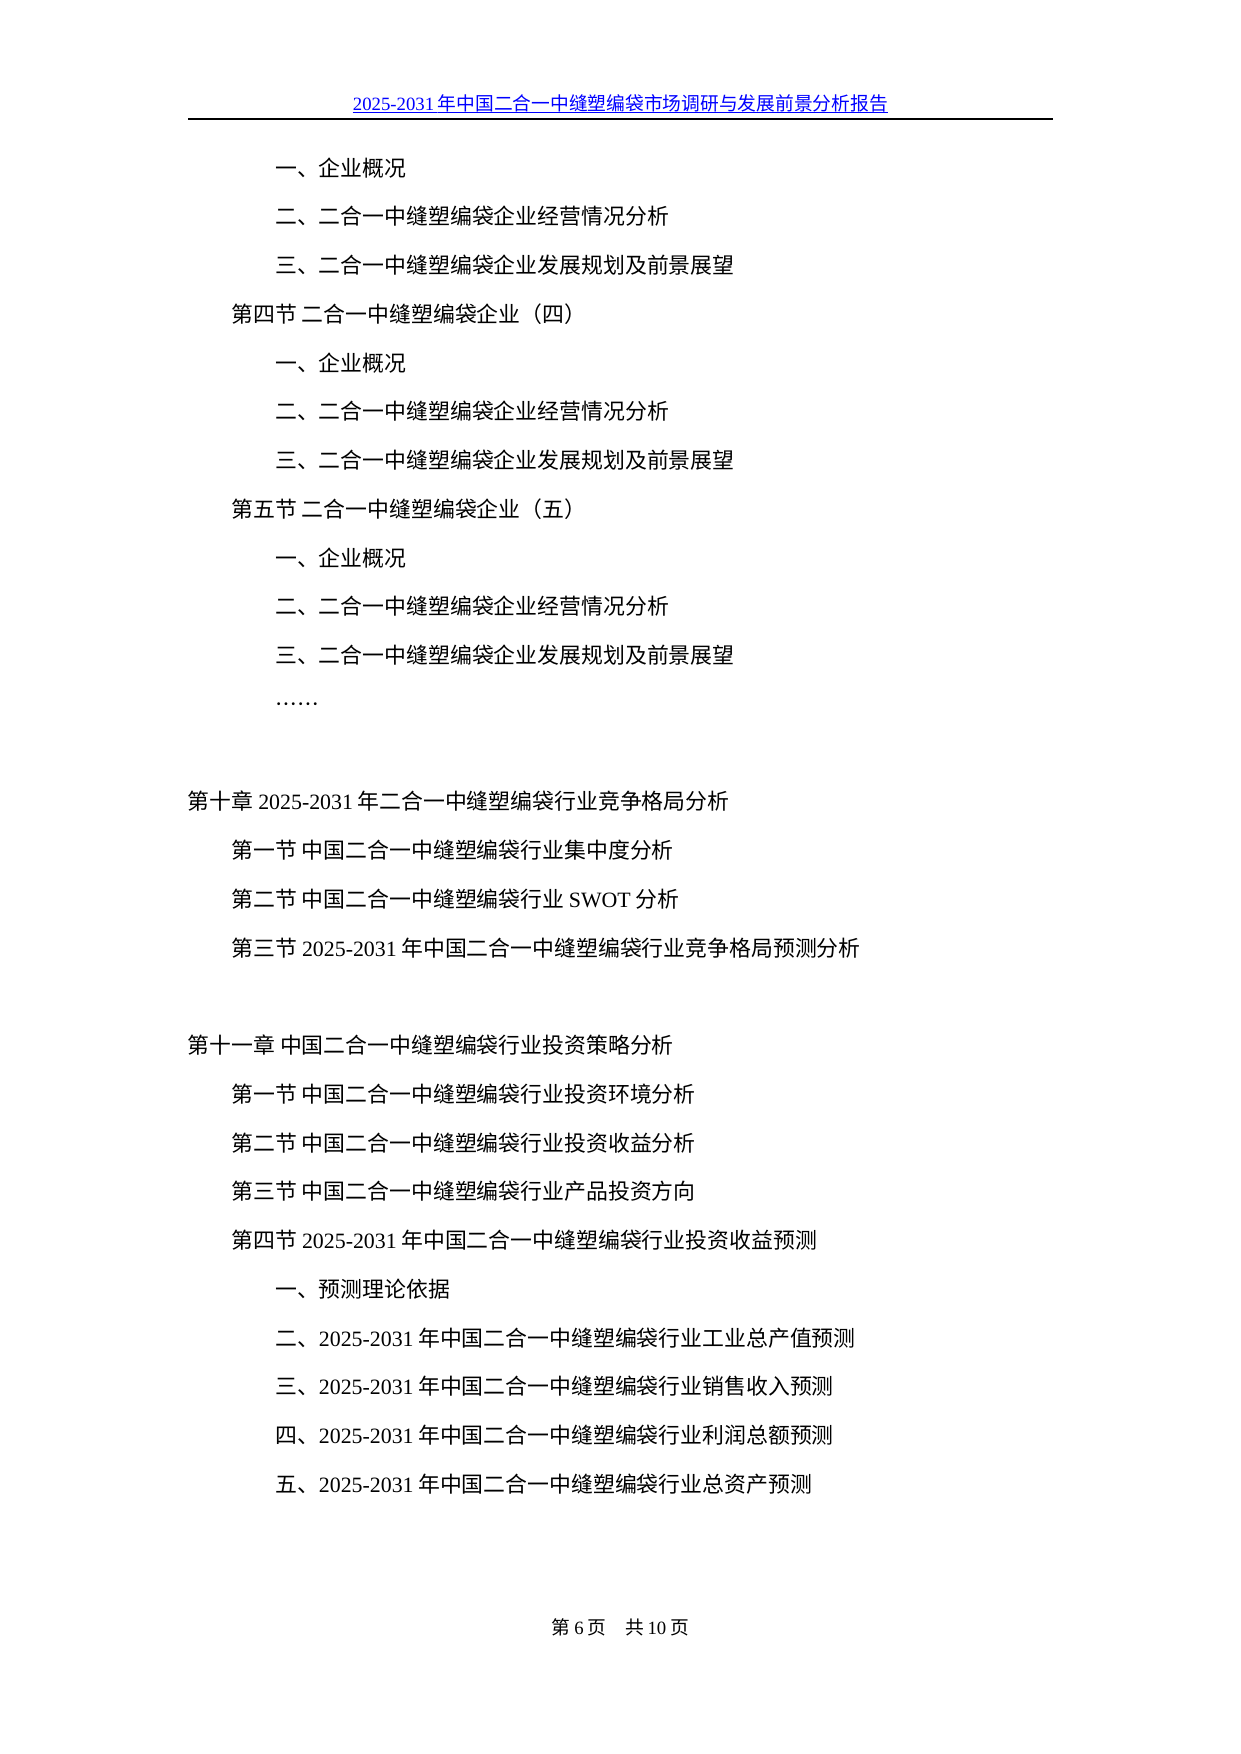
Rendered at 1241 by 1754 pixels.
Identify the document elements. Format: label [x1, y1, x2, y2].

text [187, 150, 1053, 1499]
